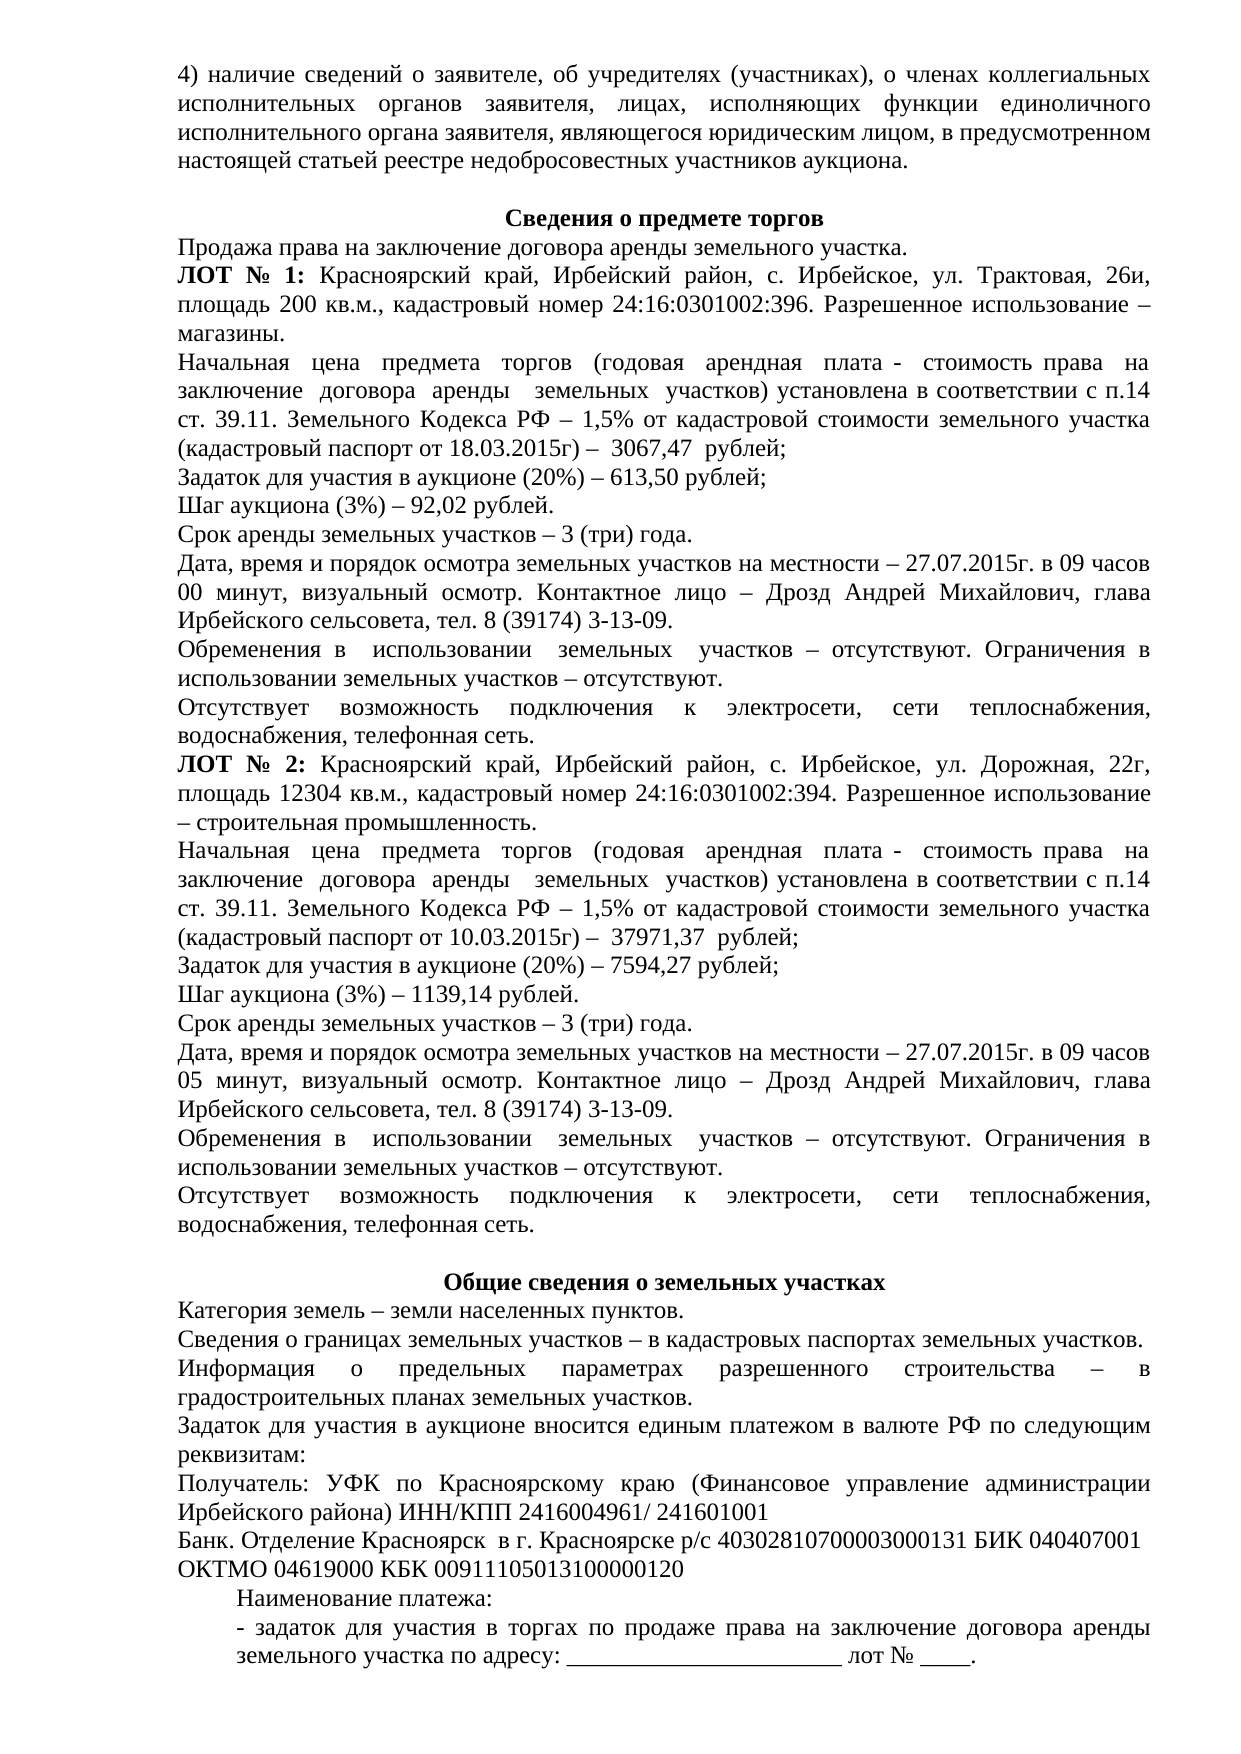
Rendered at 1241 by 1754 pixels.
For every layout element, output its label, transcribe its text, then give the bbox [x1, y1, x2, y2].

text Информация о предельных параметрах разрешенного строительства – в градостроительных планах земельных участков. [177, 1353, 1152, 1410]
text Задаток для участия в аукционе (20%) – 7594,27 рублей; [177, 950, 1152, 979]
text Начальная цена предмета торгов (годовая арендная плата - стоимость права на заключение договора аренды земельных участков) установлена в соответствии с п.14 ст. 39.11. Земельного Кодекса РФ – 1,5% от кадастровой стоимости земельного участка (кадастровый паспорт от 18.03.2015г) – 3067,47 рублей; [177, 347, 1152, 462]
text Срок аренды земельных участков – 3 (три) года. [177, 519, 1152, 548]
text Отсутствует возможность подключения к электросети, сети теплоснабжения, водоснабжения, телефонная сеть. [177, 692, 1152, 749]
text Начальная цена предмета торгов (годовая арендная плата - стоимость права на заключение договора аренды земельных участков) установлена в соответствии с п.14 ст. 39.11. Земельного Кодекса РФ – 1,5% от кадастровой стоимости земельного участка (кадастровый паспорт от 10.03.2015г) – 37971,37 рублей; [177, 835, 1152, 950]
text Наименование платежа: [236, 1583, 1152, 1612]
text ЛОТ № 1: Красноярский край, Ирбейский район, с. Ирбейское, ул. Трактовая, 26и, площадь 200 кв.м., кадастровый номер 24:16:0301002:396. Разрешенное использование –магазины. [177, 260, 1152, 347]
text Дата, время и порядок осмотра земельных участков на местности – 27.07.2015г. в 09 часов 00 минут, визуальный осмотр. Контактное лицо – Дрозд Андрей Михайлович, глава Ирбейского сельсовета, тел. 8 (39174) 3-13-09. [177, 548, 1152, 634]
text Задаток для участия в аукционе (20%) – 613,50 рублей; [177, 462, 1152, 490]
text Шаг аукциона (3%) – 92,02 рублей. [177, 490, 1152, 519]
text Сведения о предмете торгов [177, 203, 1152, 232]
text ЛОТ № 2: Красноярский край, Ирбейский район, с. Ирбейское, ул. Дорожная, 22г, площадь 12304 кв.м., кадастровый номер 24:16:0301002:394. Разрешенное использование – строительная промышленность. [177, 749, 1152, 835]
text 4) наличие сведений о заявителе, об учредителях (участниках), о членах коллегиальных исполнительных органов заявителя, лицах, исполняющих функции единоличного исполнительного органа заявителя, являющегося юридическим лицом, в предусмотренном настоящей статьей реестре недобросовестных участников аукциона. [177, 59, 1152, 174]
text Срок аренды земельных участков – 3 (три) года. [177, 1008, 1152, 1037]
text Обременения в использовании земельных участков – отсутствуют. Ограничения в использовании земельных участков – отсутствуют. [177, 1123, 1152, 1180]
text Задаток для участия в аукционе вносится единым платежом в валюте РФ по следующим реквизитам: [177, 1410, 1152, 1468]
text Категория земель – земли населенных пунктов. [177, 1295, 1152, 1324]
text Шаг аукциона (3%) – 1139,14 рублей. [177, 979, 1152, 1008]
text Банк. Отделение Красноярск в г. Красноярске р/с 40302810700003000131 БИК 040407001 [177, 1525, 1152, 1554]
text Обременения в использовании земельных участков – отсутствуют. Ограничения в использовании земельных участков – отсутствуют. [177, 634, 1152, 692]
text Общие сведения о земельных участках [177, 1267, 1152, 1295]
text Продажа права на заключение договора аренды земельного участка. [177, 232, 1152, 260]
text - задаток для участия в торгах по продаже права на заключение договора аренды земельного участка по адресу: ______________________ лот № ____. [236, 1612, 1152, 1669]
text Сведения о границах земельных участков – в кадастровых паспортах земельных участков. [177, 1324, 1152, 1353]
text ОКТМО 04619000 КБК 00911105013100000120 [177, 1554, 1152, 1583]
text Дата, время и порядок осмотра земельных участков на местности – 27.07.2015г. в 09 часов 05 минут, визуальный осмотр. Контактное лицо – Дрозд Андрей Михайлович, глава Ирбейского сельсовета, тел. 8 (39174) 3-13-09. [177, 1037, 1152, 1123]
text Получатель: УФК по Красноярскому краю (Финансовое управление администрации Ирбейского района) ИНН/КПП 2416004961/ 241601001 [177, 1468, 1152, 1525]
text Отсутствует возможность подключения к электросети, сети теплоснабжения, водоснабжения, телефонная сеть. [177, 1180, 1152, 1238]
